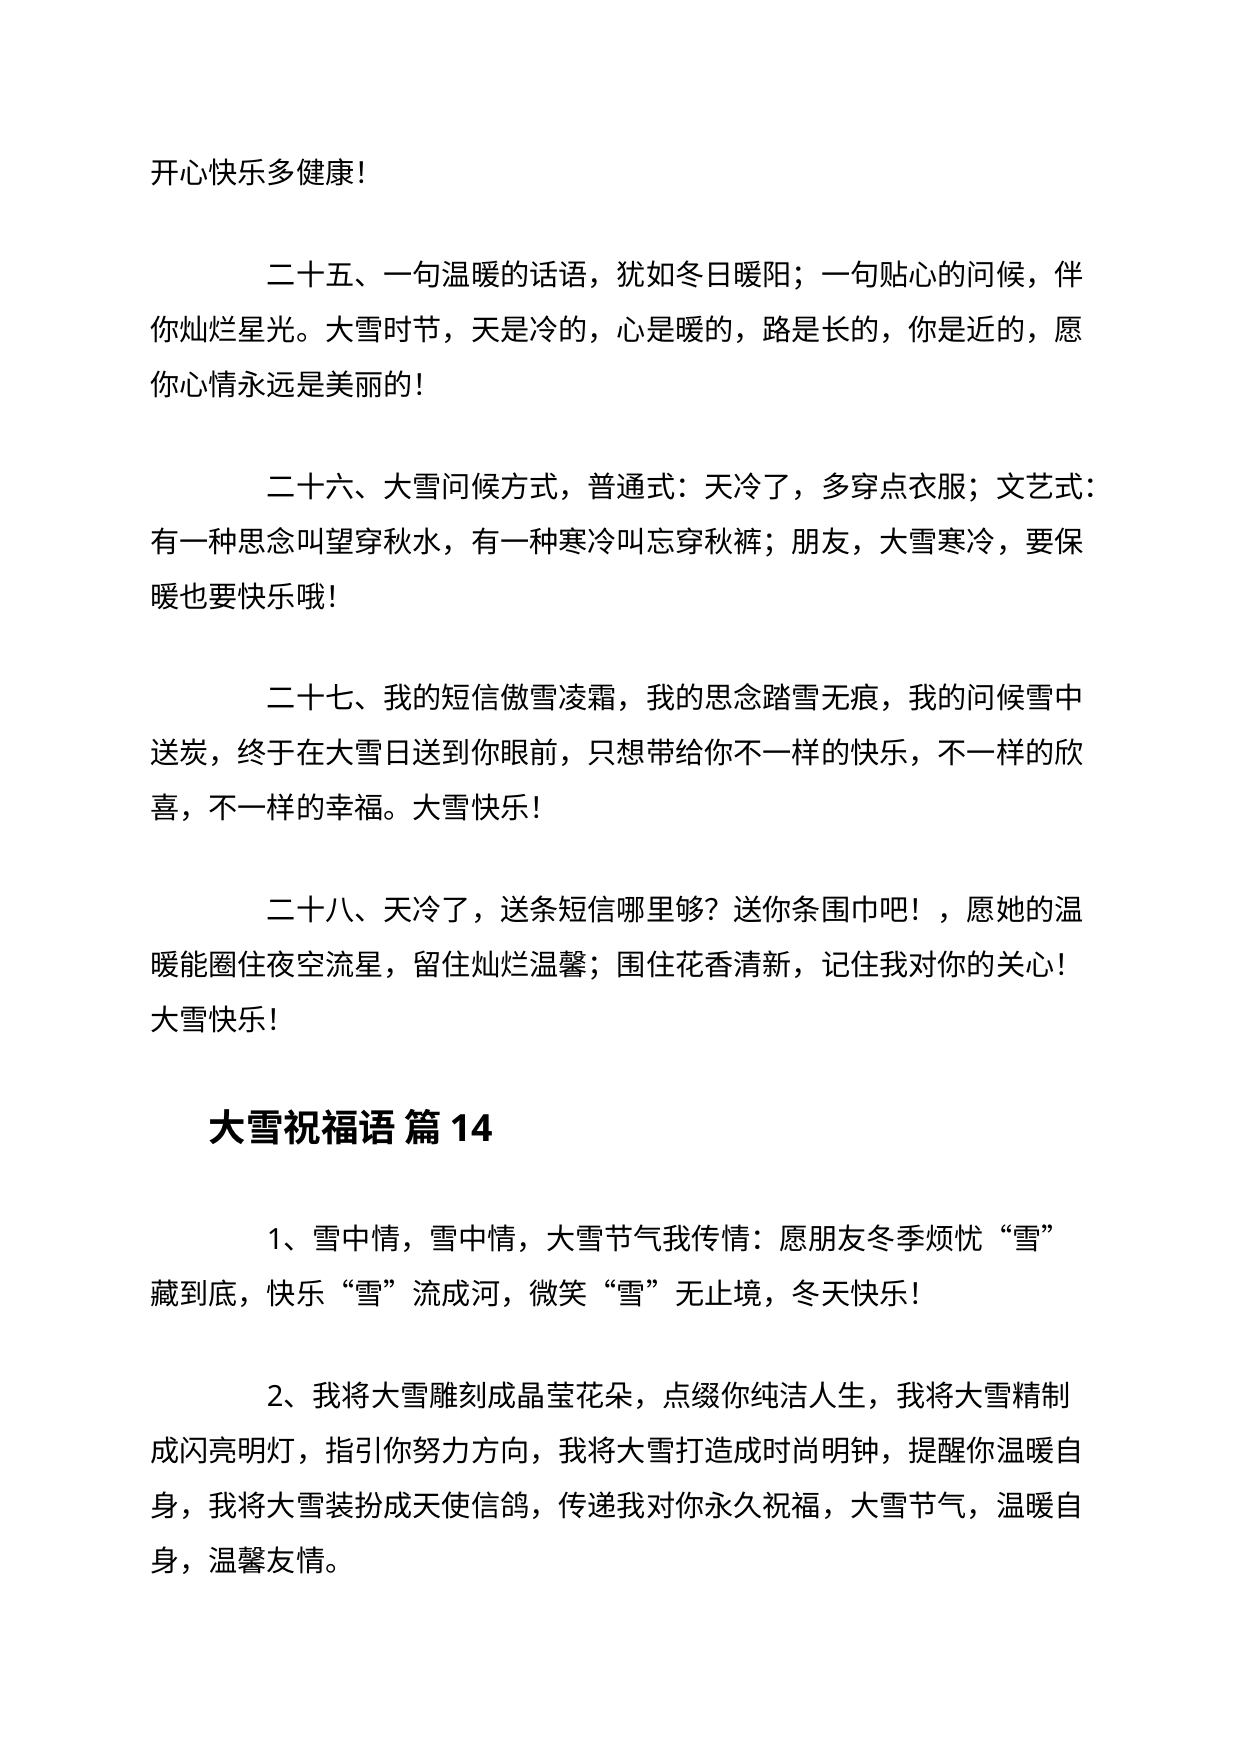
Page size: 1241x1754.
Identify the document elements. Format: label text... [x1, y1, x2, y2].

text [150, 150, 1090, 192]
text 二十八、天冷了，送条短信哪里够？送你条围巾吧！，愿她的温暖能圈住夜空流星，留住灿烂温馨；围住花香清新，记住我对你的关心！大雪快乐！ [150, 886, 1090, 1038]
text 1、雪中情，雪中情，大雪节气我传情：愿朋友冬季烦忧“雪”藏到底，快乐“雪”流成河，微笑“雪”无止境，冬天快乐！ [150, 1216, 1090, 1313]
text 2、我将大雪雕刻成晶莹花朵，点缀你纯洁人生，我将大雪精制成闪亮明灯，指引你努力方向，我将大雪打造成时尚明钟，提醒你温暖自身，我将大雪装扮成天使信鸽，传递我对你永久祝福，大雪节气，温暖自身，温馨友情。 [150, 1372, 1090, 1579]
text 二十五、一句温暖的话语，犹如冬日暖阳；一句贴心的问候，伴你灿烂星光。大雪时节，天是冷的，心是暖的，路是长的，你是近的，愿你心情永远是美丽的！ [150, 252, 1090, 404]
text 大雪祝福语 篇14 [150, 1098, 1090, 1152]
text 二十六、大雪问候方式，普通式：天冷了，多穿点衣服；文艺式：有一种思念叫望穿秋水，有一种寒冷叫忘穿秋裤；朋友，大雪寒冷，要保暖也要快乐哦！ [150, 463, 1090, 615]
text 二十七、我的短信傲雪凌霜，我的思念踏雪无痕，我的问候雪中送炭，终于在大雪日送到你眼前，只想带给你不一样的快乐，不一样的欣喜，不一样的幸福。大雪快乐！ [150, 675, 1090, 827]
